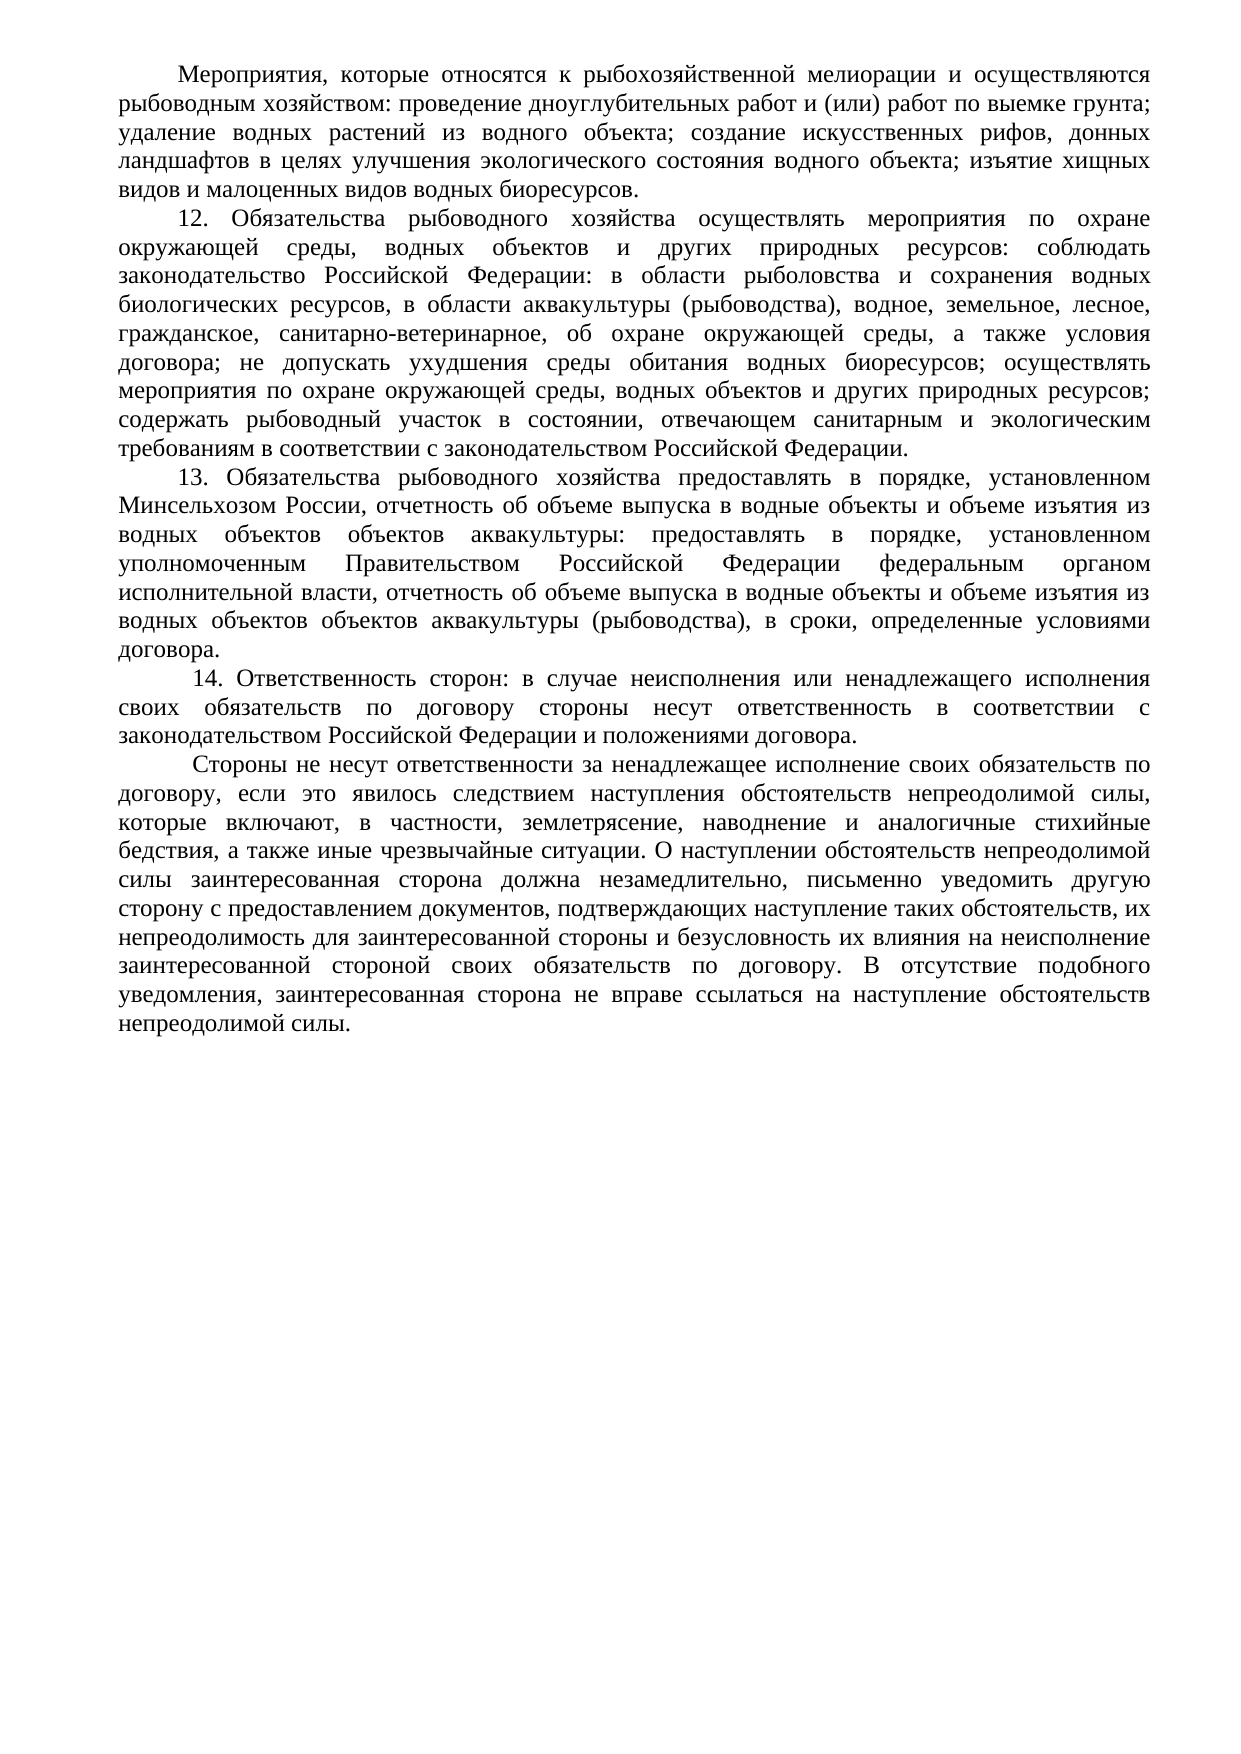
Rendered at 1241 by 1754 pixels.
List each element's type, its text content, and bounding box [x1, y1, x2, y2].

text 13. Обязательства рыбоводного хозяйства предоставлять в порядке, установленном Минсельхозом России, отчетность об объеме выпуска в водные объекты и объеме изъятия из водных объектов объектов аквакультуры: предоставлять в порядке, установленном уполномоченным Правительством Российской Федерации федеральным органом исполнительной власти, отчетность об объеме выпуска в водные объекты и объеме изъятия из водных объектов объектов аквакультуры (рыбоводства), в сроки, определенные условиями договора. [118, 462, 1152, 663]
text 12. Обязательства рыбоводного хозяйства осуществлять мероприятия по охране окружающей среды, водных объектов и других природных ресурсов: соблюдать законодательство Российской Федерации: в области рыболовства и сохранения водных биологических ресурсов, в области аквакультуры (рыбоводства), водное, земельное, лесное, гражданское, санитарно-ветеринарное, об охране окружающей среды, а также условия договора; не допускать ухудшения среды обитания водных биоресурсов; осуществлять мероприятия по охране окружающей среды, водных объектов и других природных ресурсов; содержать рыбоводный участок в состоянии, отвечающем санитарным и экологическим требованиям в соответствии с законодательством Российской Федерации. [118, 203, 1152, 462]
text 14. Ответственность сторон: в случае неисполнения или ненадлежащего исполнения своих обязательств по договору стороны несут ответственность в соответствии с законодательством Российской Федерации и положениями договора. [118, 663, 1152, 749]
text Мероприятия, которые относятся к рыбохозяйственной мелиорации и осуществляются рыбоводным хозяйством: проведение дноуглубительных работ и (или) работ по выемке грунта; удаление водных растений из водного объекта; создание искусственных рифов, донных ландшафтов в целях улучшения экологического состояния водного объекта; изъятие хищных видов и малоценных видов водных биоресурсов. [118, 59, 1152, 203]
text Стороны не несут ответственности за ненадлежащее исполнение своих обязательств по договору, если это явилось следствием наступления обстоятельств непреодолимой силы, которые включают, в частности, землетрясение, наводнение и аналогичные стихийные бедствия, а также иные чрезвычайные ситуации. О наступлении обстоятельств непреодолимой силы заинтересованная сторона должна незамедлительно, письменно уведомить другую сторону с предоставлением документов, подтверждающих наступление таких обстоятельств, их непреодолимость для заинтересованной стороны и безусловность их влияния на неисполнение заинтересованной стороной своих обязательств по договору. В отсутствие подобного уведомления, заинтересованная сторона не вправе ссылаться на наступление обстоятельств непреодолимой силы. [118, 749, 1152, 1037]
